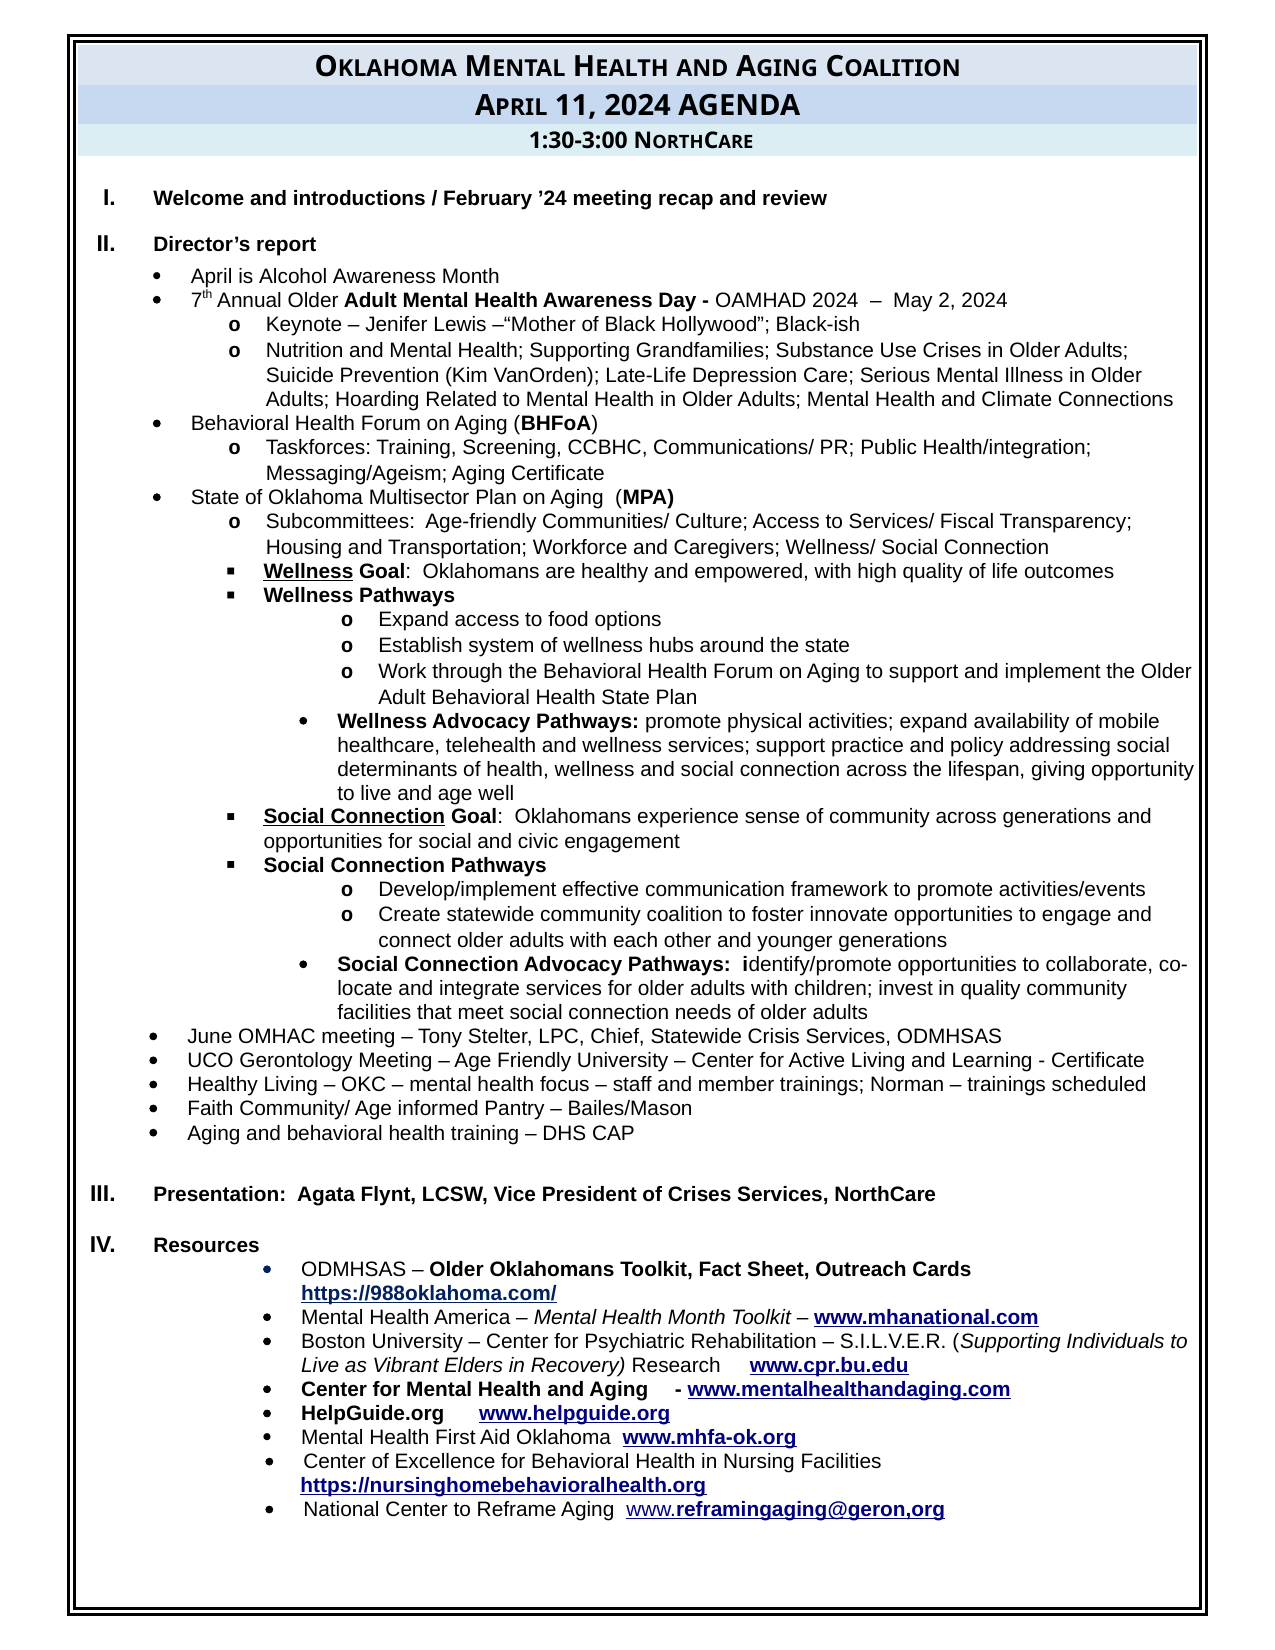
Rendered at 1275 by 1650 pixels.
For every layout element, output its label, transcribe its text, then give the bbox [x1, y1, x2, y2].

list Boston University – Center for Psychiatric Rehabilitation – S.I.L.V.E.R. (Supporting Individuals to Live as Vibrant Elders in Recovery) Research www.cpr.bu.edu [263, 1329, 1197, 1377]
list UCO Gerontology Meeting – Age Friendly University – Center for Active Living and Learning - Certificate [149, 1048, 1197, 1072]
list Establish system of wellness hubs around the state [341, 633, 1197, 659]
list Social Connection Goal: Oklahomans experience sense of community across generations and opportunities for social and civic engagement [226, 804, 1197, 852]
list June OMHAC meeting – Tony Stelter, LPC, Chief, Statewide Crisis Services, ODMHSAS [149, 1024, 1197, 1048]
list Center for Mental Health and Aging - www.mentalhealthandaging.com [263, 1377, 1197, 1401]
list Resources [116, 1231, 1197, 1257]
list ODMHSAS – Older Oklahomans Toolkit, Fact Sheet, Outreach Cards https://988oklahoma.com/ [263, 1257, 1197, 1305]
list Social Connection Advocacy Pathways: identify/promote opportunities to collaborate, co-locate and integrate services for older adults with children; invest in quality community facilities that meet social connection needs of older adults [299, 952, 1197, 1024]
list Mental Health America – Mental Health Month Toolkit – www.mhanational.com [263, 1305, 1197, 1329]
list Develop/implement effective communication framework to promote activities/events [341, 876, 1197, 902]
text Oklahoma Mental Health and Aging Coalition [78, 45, 1197, 85]
list Welcome and introductions / February ’24 meeting recap and review [116, 184, 1197, 211]
list Create statewide community coalition to foster innovate opportunities to engage and connect older adults with each other and younger generations [341, 902, 1197, 952]
list Center of Excellence for Behavioral Health in Nursing Facilities [266, 1449, 1197, 1473]
text https://nursinghomebehavioralhealth.org [266, 1473, 1197, 1497]
list Mental Health First Aid Oklahoma www.mhfa-ok.org [263, 1425, 1197, 1449]
list Taskforces: Training, Screening, CCBHC, Communications/ PR; Public Health/integration; Messaging/Ageism; Aging Certificate [228, 435, 1197, 485]
subtitle April is Alcohol Awareness Month [153, 256, 1197, 287]
list Work through the Behavioral Health Forum on Aging to support and implement the Older Adult Behavioral Health State Plan [341, 659, 1197, 708]
list Wellness Goal: Oklahomans are healthy and empowered, with high quality of life outcomes [226, 559, 1197, 583]
list State of Oklahoma Multisector Plan on Aging (MPA) [153, 485, 1197, 509]
list Faith Community/ Age informed Pantry – Bailes/Mason [149, 1096, 1197, 1120]
list Presentation: Agata Flynt, LCSW, Vice President of Crises Services, NorthCare [116, 1180, 1197, 1207]
list Healthy Living – OKC – mental health focus – staff and member trainings; Norman – trainings scheduled [149, 1072, 1197, 1096]
list HelpGuide.org www.helpguide.org [263, 1401, 1197, 1425]
list National Center to Reframe Aging www.reframingaging@geron,org [266, 1497, 1197, 1521]
list Wellness Advocacy Pathways: promote physical activities; expand availability of mobile healthcare, telehealth and wellness services; support practice and policy addressing social determinants of health, wellness and social connection across the lifespan, giving opportunity to live and age well [299, 708, 1197, 804]
text 1:30-3:00 NorthCare [78, 124, 1197, 156]
list Social Connection Pathways [226, 852, 1197, 876]
list 7th Annual Older Adult Mental Health Awareness Day - OAMHAD 2024 – May 2, 2024 [153, 287, 1197, 312]
list Expand access to food options [341, 607, 1197, 633]
list Director’s report [116, 230, 1197, 256]
list Aging and behavioral health training – DHS CAP [149, 1120, 1197, 1144]
list Wellness Pathways [226, 583, 1197, 607]
list Subcommittees: Age-friendly Communities/ Culture; Access to Services/ Fiscal Transparency; Housing and Transportation; Workforce and Caregivers; Wellness/ Social Connection [228, 509, 1197, 559]
list Keynote – Jenifer Lewis –“Mother of Black Hollywood”; Black-ish [228, 312, 1197, 337]
text April 11, 2024 AGENDA [78, 85, 1197, 124]
list Behavioral Health Forum on Aging (BHFoA) [153, 411, 1197, 435]
list Nutrition and Mental Health; Supporting Grandfamilies; Substance Use Crises in Older Adults; Suicide Prevention (Kim VanOrden); Late-Life Depression Care; Serious Mental Illness in Older Adults; Hoarding Related to Mental Health in Older Adults; Mental Health and Climate Connections [228, 337, 1197, 411]
